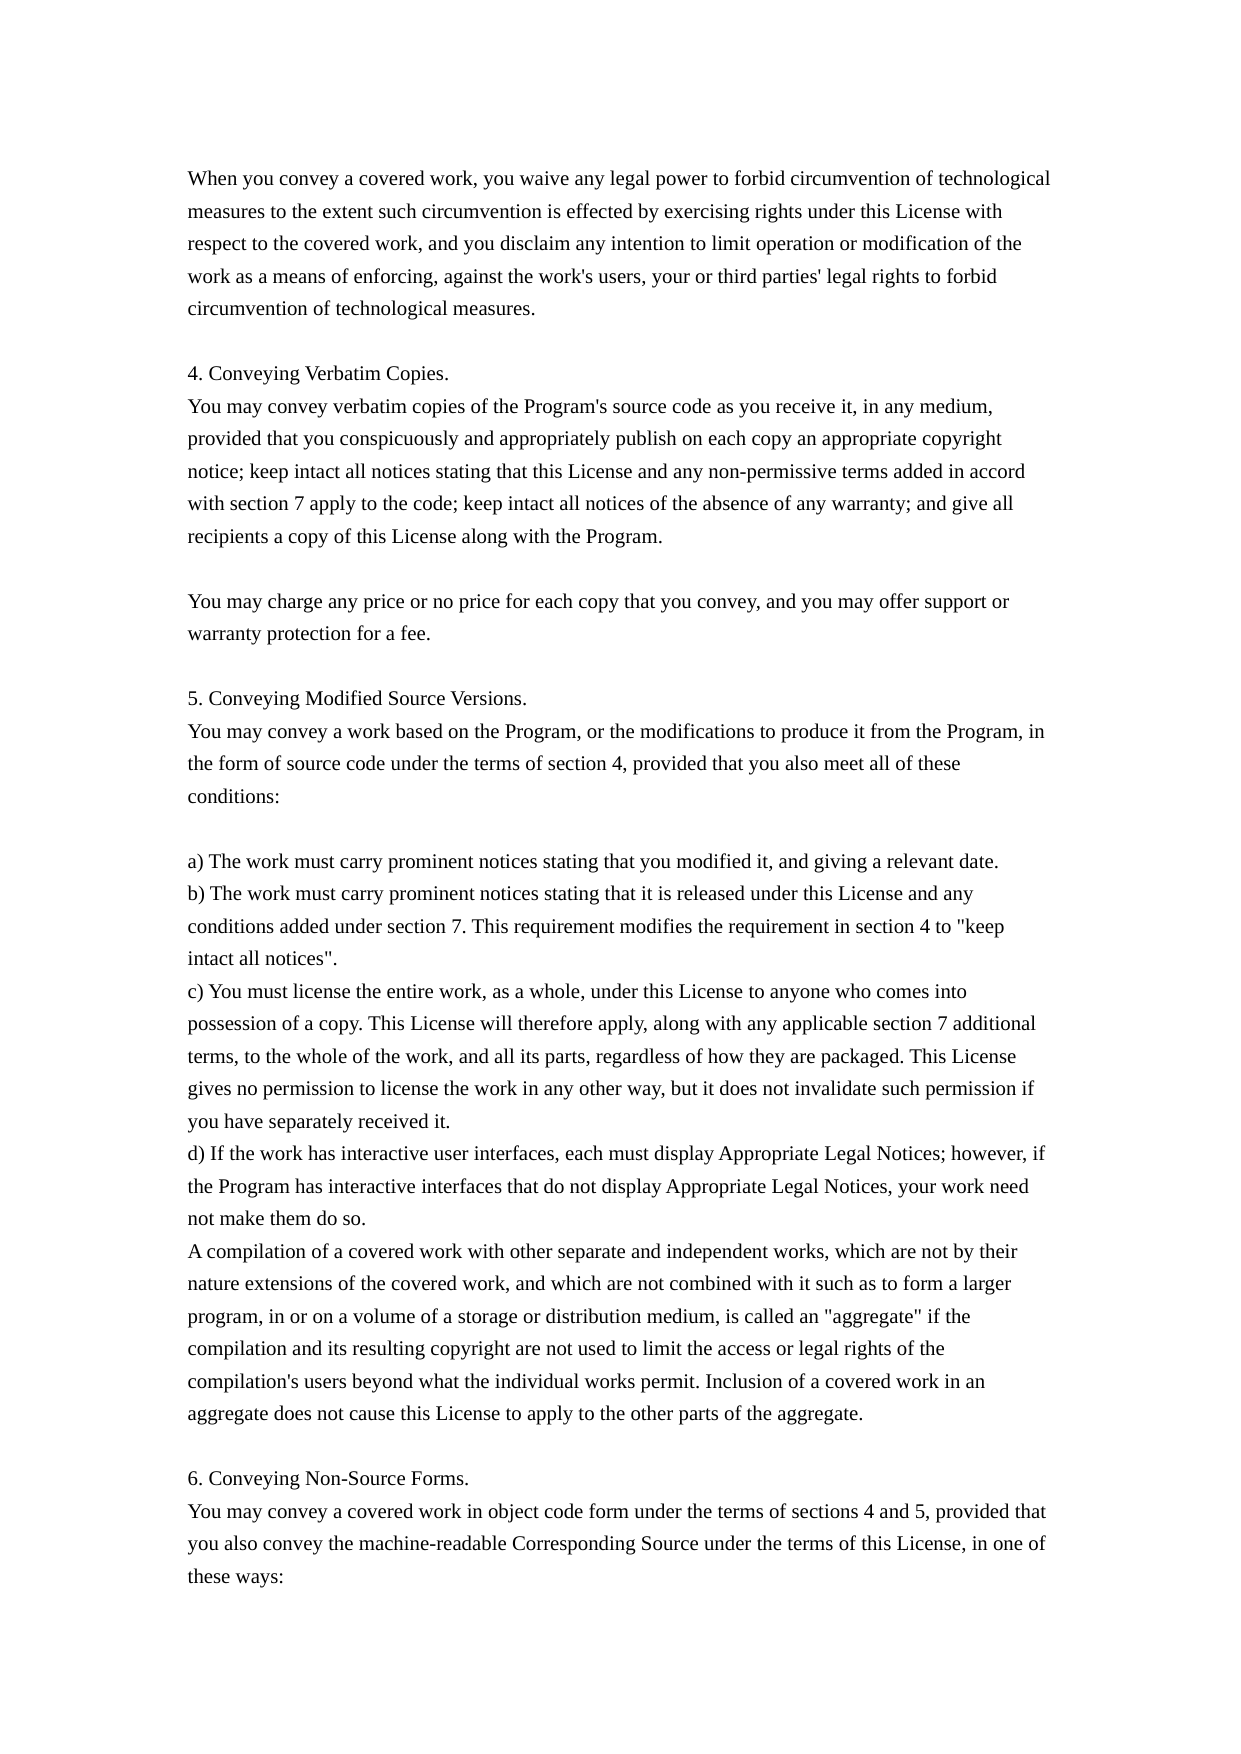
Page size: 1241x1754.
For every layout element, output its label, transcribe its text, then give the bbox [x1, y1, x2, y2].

text d) If the work has interactive user interfaces, each must display Appropriate Legal Notices; however, if the Program has interactive interfaces that do not display Appropriate Legal Notices, your work need not make them do so. [187, 1137, 1053, 1234]
text You may charge any price or no price for each copy that you convey, and you may offer support or warranty protection for a fee. [187, 584, 1053, 649]
text 4. Conveying Verbatim Copies. [187, 357, 1053, 389]
text 5. Conveying Modified Source Versions. [187, 682, 1053, 714]
text You may convey verbatim copies of the Program's source code as you receive it, in any medium, provided that you conspicuously and appropriately publish on each copy an appropriate copyright notice; keep intact all notices stating that this License and any non-permissive terms added in accord with section 7 apply to the code; keep intact all notices of the absence of any warranty; and give all recipients a copy of this License along with the Program. [187, 389, 1053, 552]
text b) The work must carry prominent notices stating that it is released under this License and any conditions added under section 7. This requirement modifies the requirement in section 4 to "keep intact all notices". [187, 877, 1053, 974]
text When you convey a covered work, you waive any legal power to forbid circumvention of technological measures to the extent such circumvention is effected by exercising rights under this License with respect to the covered work, and you disclaim any intention to limit operation or modification of the work as a means of enforcing, against the work's users, your or third parties' legal rights to forbid circumvention of technological measures. [187, 162, 1053, 324]
text 6. Conveying Non-Source Forms. [187, 1462, 1053, 1494]
text A compilation of a covered work with other separate and independent works, which are not by their nature extensions of the covered work, and which are not combined with it such as to form a larger program, in or on a volume of a storage or distribution medium, is called an "aggregate" if the compilation and its resulting copyright are not used to limit the access or legal rights of the compilation's users beyond what the individual works permit. Inclusion of a covered work in an aggregate does not cause this License to apply to the other parts of the aggregate. [187, 1234, 1053, 1429]
text c) You must license the entire work, as a whole, under this License to anyone who comes into possession of a copy. This License will therefore apply, along with any applicable section 7 additional terms, to the whole of the work, and all its parts, regardless of how they are packaged. This License gives no permission to license the work in any other way, but it does not invalidate such permission if you have separately received it. [187, 974, 1053, 1137]
text a) The work must carry prominent notices stating that you modified it, and giving a relevant date. [187, 844, 1053, 877]
text You may convey a work based on the Program, or the modifications to produce it from the Program, in the form of source code under the terms of section 4, provided that you also meet all of these conditions: [187, 714, 1053, 812]
text You may convey a covered work in object code form under the terms of sections 4 and 5, provided that you also convey the machine-readable Corresponding Source under the terms of this License, in one of these ways: [187, 1494, 1053, 1592]
